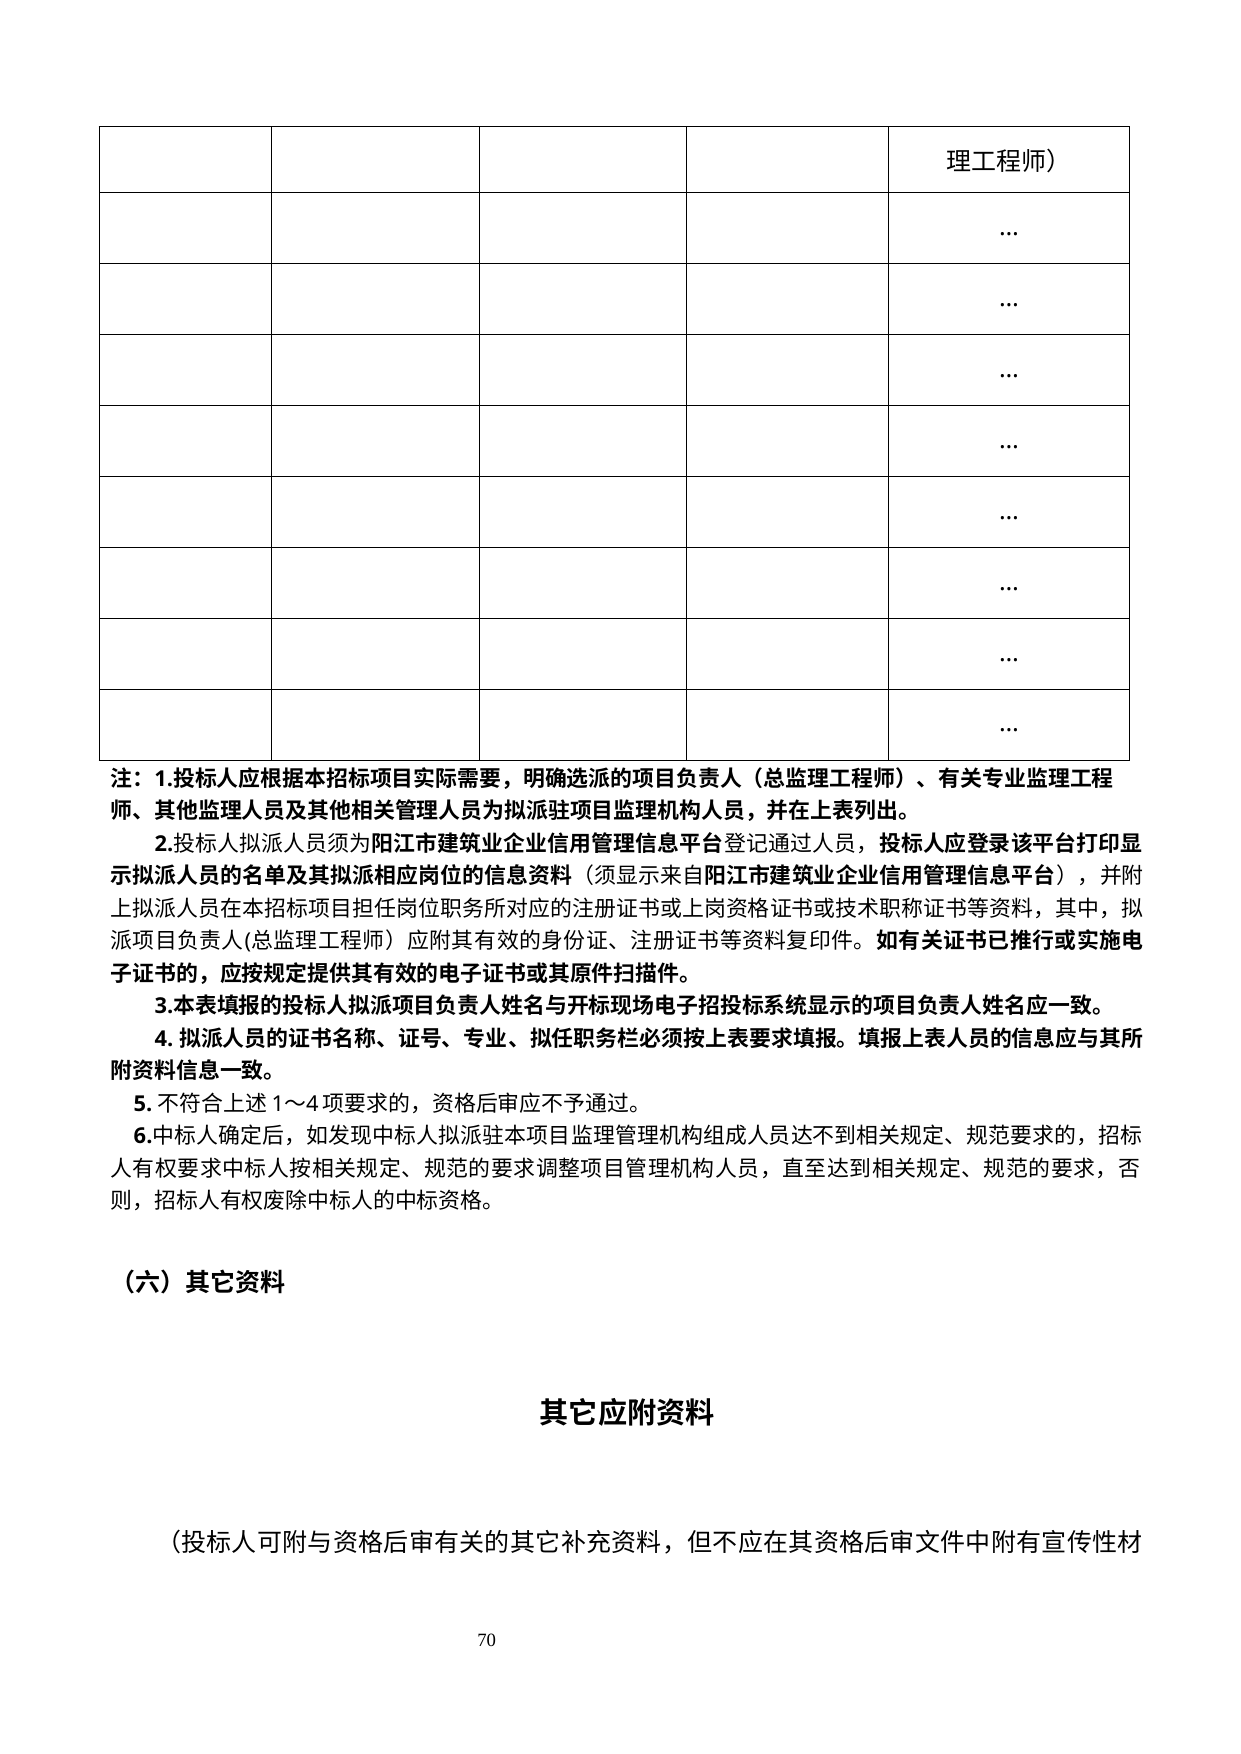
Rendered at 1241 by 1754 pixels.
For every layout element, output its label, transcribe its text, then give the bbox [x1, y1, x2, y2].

table_cell [100, 335, 271, 405]
table_cell [687, 477, 888, 547]
text 3.本表填报的投标人拟派项目负责人姓名与开标现场电子招投标系统显示的项目负责人姓名应一致。 [110, 988, 1144, 1021]
table_cell … [889, 406, 1129, 476]
text 注：1.投标人应根据本招标项目实际需要，明确选派的项目负责人（总监理工程师）、有关专业监理工程师、其他监理人员及其他相关管理人员为拟派驻项目监理机构人员，并在上表列出。 [110, 761, 1144, 826]
table_cell … [889, 548, 1129, 618]
table_cell [687, 619, 888, 689]
table_cell [100, 127, 271, 192]
table_cell [480, 619, 686, 689]
table_cell [272, 406, 479, 476]
table_cell [687, 127, 888, 192]
list 2.投标人拟派人员须为阳江市建筑业企业信用管理信息平台登记通过人员，投标人应登录该平台打印显示拟派人员的名单及其拟派相应岗位的信息资料（须显示来自阳江市建筑业企业信用管理信息平台），并附上拟派人员在本招标项目担任岗位职务所对应的注册证书或上岗资格证书或技术职称证书等资料，其中，拟派项目负责人(总监理工程师）应附其有效的身份证、注册证书等资料复印件。如有关证书已推行或实施电子证书的，应按规定提供其有效的电子证书或其原件扫描件。 [110, 826, 1144, 988]
table_cell … [889, 264, 1129, 334]
table_cell [100, 264, 271, 334]
table_cell [687, 264, 888, 334]
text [110, 1508, 1144, 1573]
list 4. 拟派人员的证书名称、证号、专业、拟任职务栏必须按上表要求填报。填报上表人员的信息应与其所附资料信息一致。 [110, 1021, 1144, 1086]
table_cell [687, 335, 888, 405]
table_cell [480, 264, 686, 334]
table_cell [272, 690, 479, 759]
table_cell [480, 406, 686, 476]
table_cell [272, 619, 479, 689]
table_cell [272, 477, 479, 547]
table_cell [100, 548, 271, 618]
table_cell … [889, 690, 1129, 759]
table_cell [687, 690, 888, 759]
table_cell [480, 335, 686, 405]
table_cell [480, 193, 686, 263]
table_cell [100, 619, 271, 689]
table_cell [272, 548, 479, 618]
table_cell [480, 548, 686, 618]
table_cell [100, 193, 271, 263]
table_cell [480, 127, 686, 192]
table_cell … [889, 477, 1129, 547]
table_cell [272, 264, 479, 334]
text 5. 不符合上述1～4项要求的，资格后审应不予通过。 [110, 1086, 1144, 1118]
table_cell … [889, 193, 1129, 263]
table_cell [100, 690, 271, 759]
table_cell [480, 690, 686, 759]
table_cell [480, 477, 686, 547]
table_cell [100, 406, 271, 476]
text 6.中标人确定后，如发现中标人拟派驻本项目监理管理机构组成人员达不到相关规定、规范要求的，招标人有权要求中标人按相关规定、规范的要求调整项目管理机构人员，直至达到相关规定、规范的要求，否则，招标人有权废除中标人的中标资格。 [110, 1118, 1144, 1216]
table_cell [272, 335, 479, 405]
table_cell [687, 548, 888, 618]
table_cell [687, 406, 888, 476]
table_cell [687, 193, 888, 263]
text 其它应附资料 [110, 1378, 1144, 1443]
table_cell … [889, 619, 1129, 689]
table_cell 项目负责人（总监理工程师） [889, 127, 1129, 192]
table_cell [100, 477, 271, 547]
table_cell [272, 127, 479, 192]
table_cell [272, 193, 479, 263]
table_cell … [889, 335, 1129, 405]
text （六）其它资料 [110, 1248, 1144, 1313]
